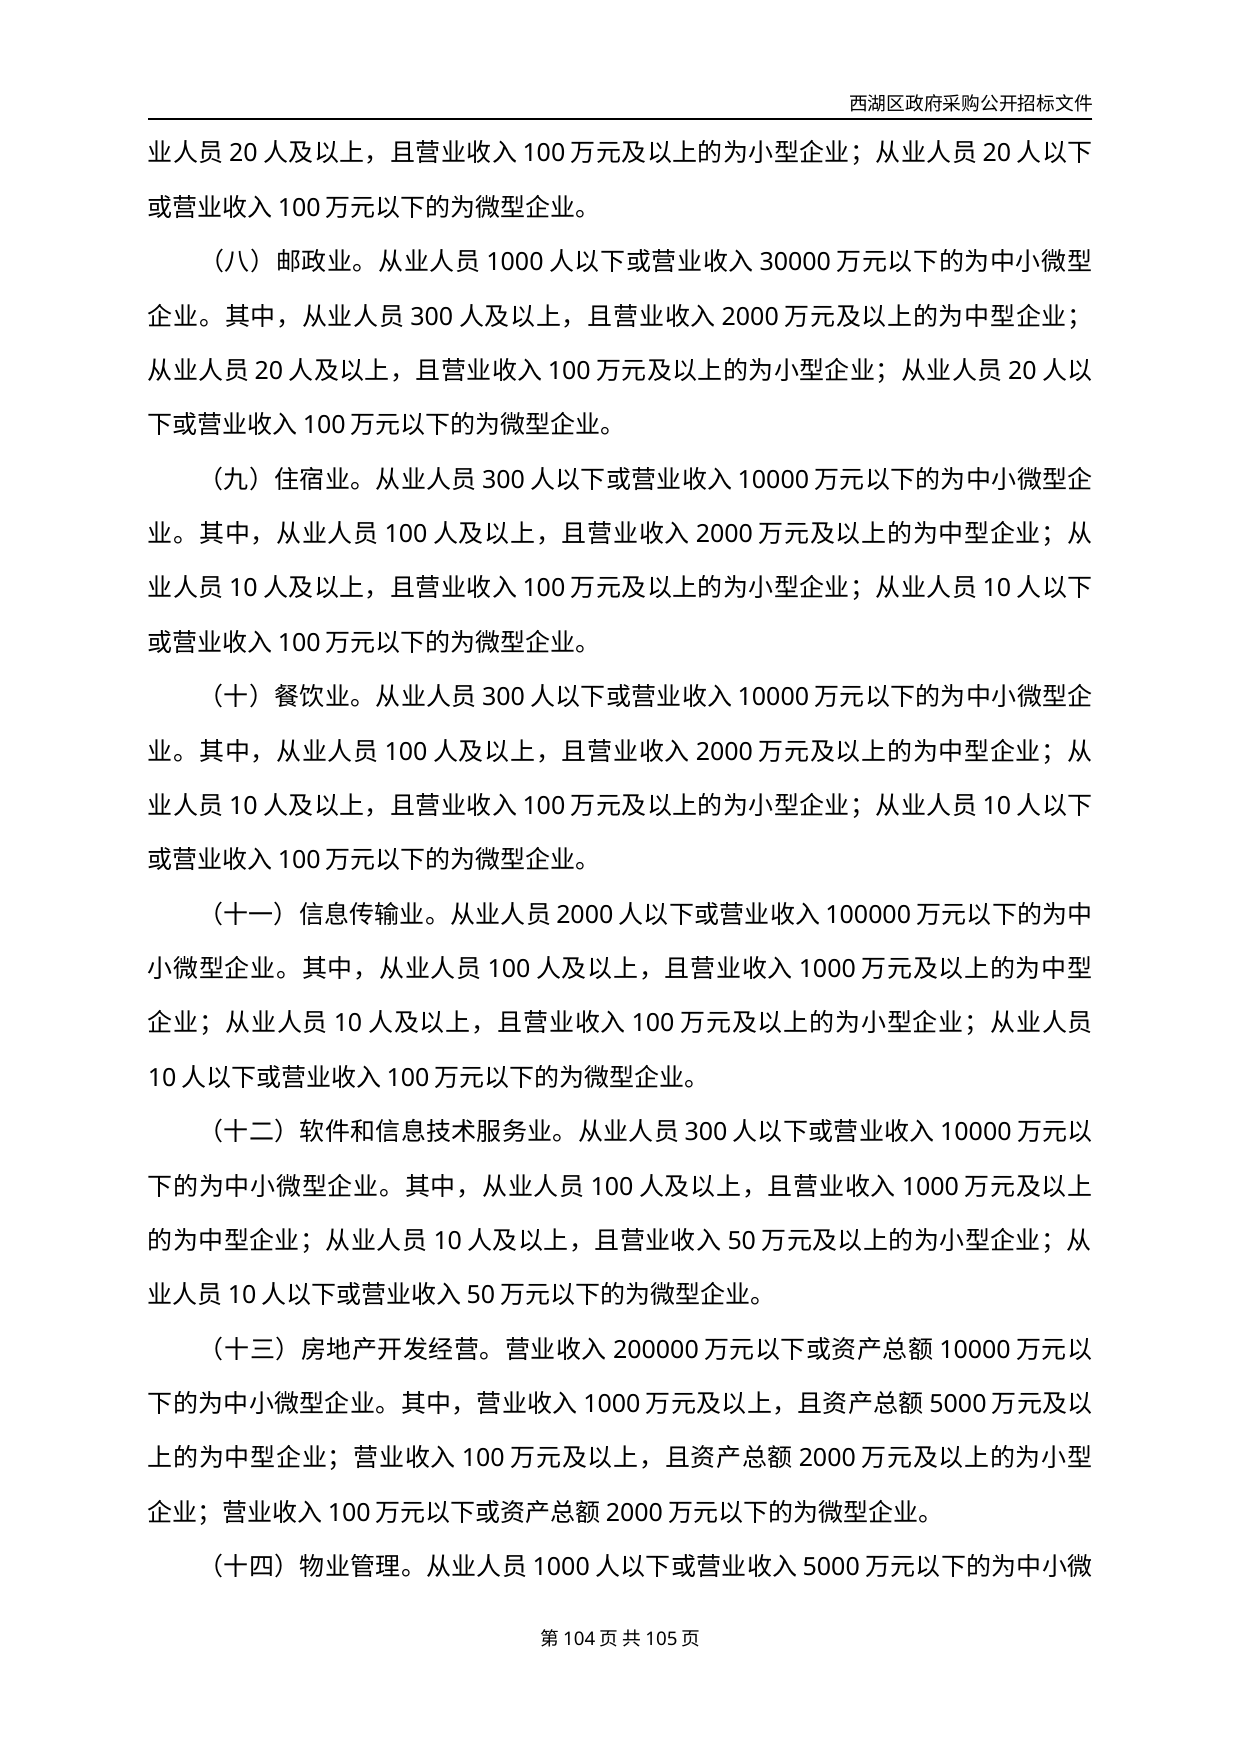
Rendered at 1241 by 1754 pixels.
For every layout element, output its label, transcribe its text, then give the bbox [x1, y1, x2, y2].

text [148, 1547, 1092, 1583]
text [148, 133, 1092, 223]
text （十三）房地产开发经营。营业收入200000万元以下或资产总额10000万元以下的为中小微型企业。其中，营业收入1000万元及以上，且资产总额5000万元及以上的为中型企业；营业收入100万元及以上，且资产总额2000万元及以上的为小型企业；营业收入100万元以下或资产总额2000万元以下的为微型企业。 [148, 1329, 1092, 1528]
text （十一）信息传输业。从业人员2000人以下或营业收入100000万元以下的为中小微型企业。其中，从业人员100人及以上，且营业收入1000万元及以上的为中型企业；从业人员10人及以上，且营业收入100万元及以上的为小型企业；从业人员10人以下或营业收入100万元以下的为微型企业。 [148, 894, 1092, 1093]
text （十二）软件和信息技术服务业。从业人员300人以下或营业收入10000万元以下的为中小微型企业。其中，从业人员100人及以上，且营业收入1000万元及以上的为中型企业；从业人员10人及以上，且营业收入50万元及以上的为小型企业；从业人员10人以下或营业收入50万元以下的为微型企业。 [148, 1112, 1092, 1311]
text （九）住宿业。从业人员300人以下或营业收入10000万元以下的为中小微型企业。其中，从业人员100人及以上，且营业收入2000万元及以上的为中型企业；从业人员10人及以上，且营业收入100万元及以上的为小型企业；从业人员10人以下或营业收入100万元以下的为微型企业。 [148, 459, 1092, 658]
text （十）餐饮业。从业人员300人以下或营业收入10000万元以下的为中小微型企业。其中，从业人员100人及以上，且营业收入2000万元及以上的为中型企业；从业人员10人及以上，且营业收入100万元及以上的为小型企业；从业人员10人以下或营业收入100万元以下的为微型企业。 [148, 677, 1092, 876]
text （八）邮政业。从业人员1000人以下或营业收入30000万元以下的为中小微型企业。其中，从业人员300人及以上，且营业收入2000万元及以上的为中型企业；从业人员20人及以上，且营业收入100万元及以上的为小型企业；从业人员20人以下或营业收入100万元以下的为微型企业。 [148, 242, 1092, 441]
